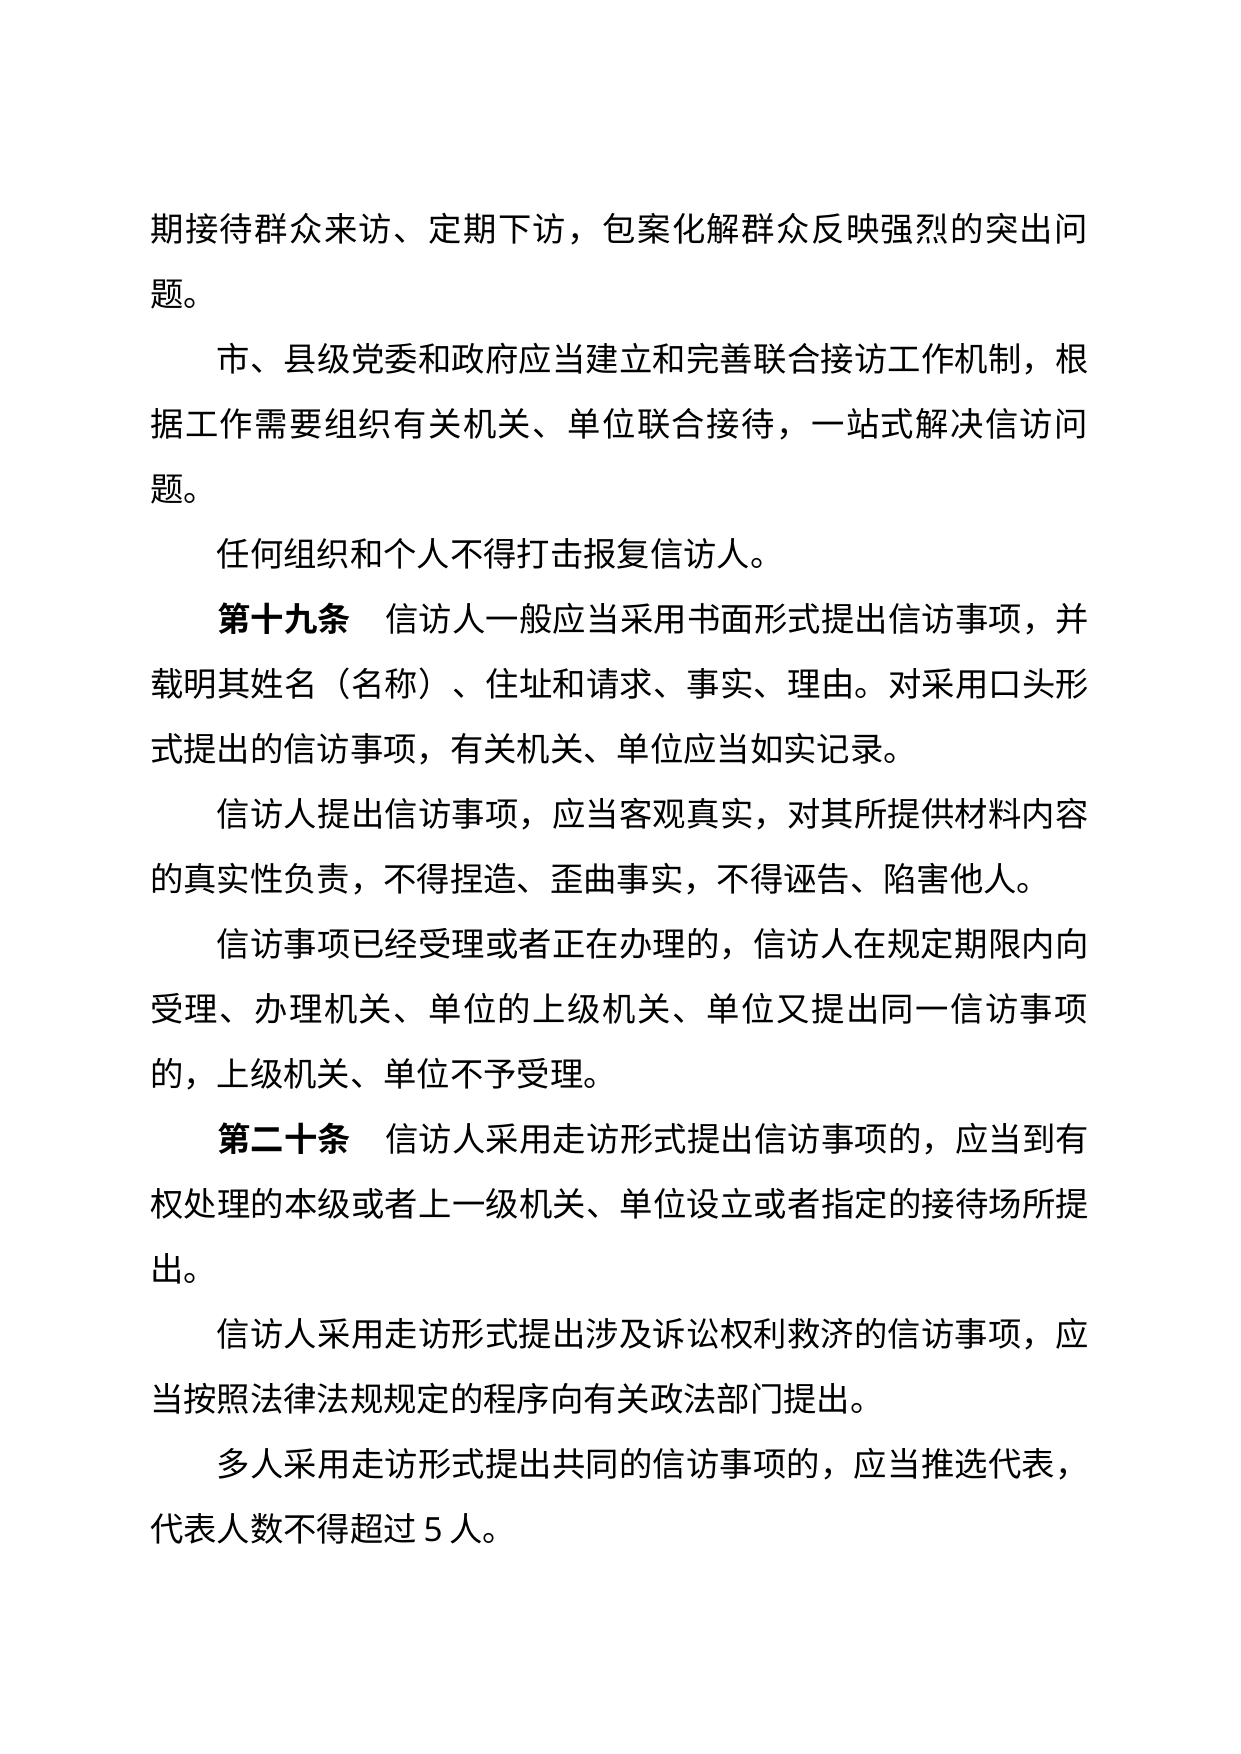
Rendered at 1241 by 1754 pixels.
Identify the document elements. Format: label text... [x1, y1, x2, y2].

text 任何组织和个人不得打击报复信访人。 [150, 519, 1090, 584]
text 多人采用走访形式提出共同的信访事项的，应当推选代表，代表人数不得超过5人。 [150, 1429, 1090, 1559]
text 市、县级党委和政府应当建立和完善联合接访工作机制，根据工作需要组织有关机关、单位联合接待，一站式解决信访问题。 [150, 324, 1090, 519]
text 信访事项已经受理或者正在办理的，信访人在规定期限内向受理、办理机关、单位的上级机关、单位又提出同一信访事项的，上级机关、单位不予受理。 [150, 909, 1090, 1104]
text 信访人提出信访事项，应当客观真实，对其所提供材料内容的真实性负责，不得捏造、歪曲事实，不得诬告、陷害他人。 [150, 779, 1090, 909]
text 第二十条 信访人采用走访形式提出信访事项的，应当到有权处理的本级或者上一级机关、单位设立或者指定的接待场所提出。 [150, 1104, 1090, 1299]
text 第十九条 信访人一般应当采用书面形式提出信访事项，并载明其姓名（名称）、住址和请求、事实、理由。对采用口头形式提出的信访事项，有关机关、单位应当如实记录。 [150, 584, 1090, 779]
text 信访人采用走访形式提出涉及诉讼权利救济的信访事项，应当按照法律法规规定的程序向有关政法部门提出。 [150, 1299, 1090, 1429]
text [150, 194, 1090, 324]
